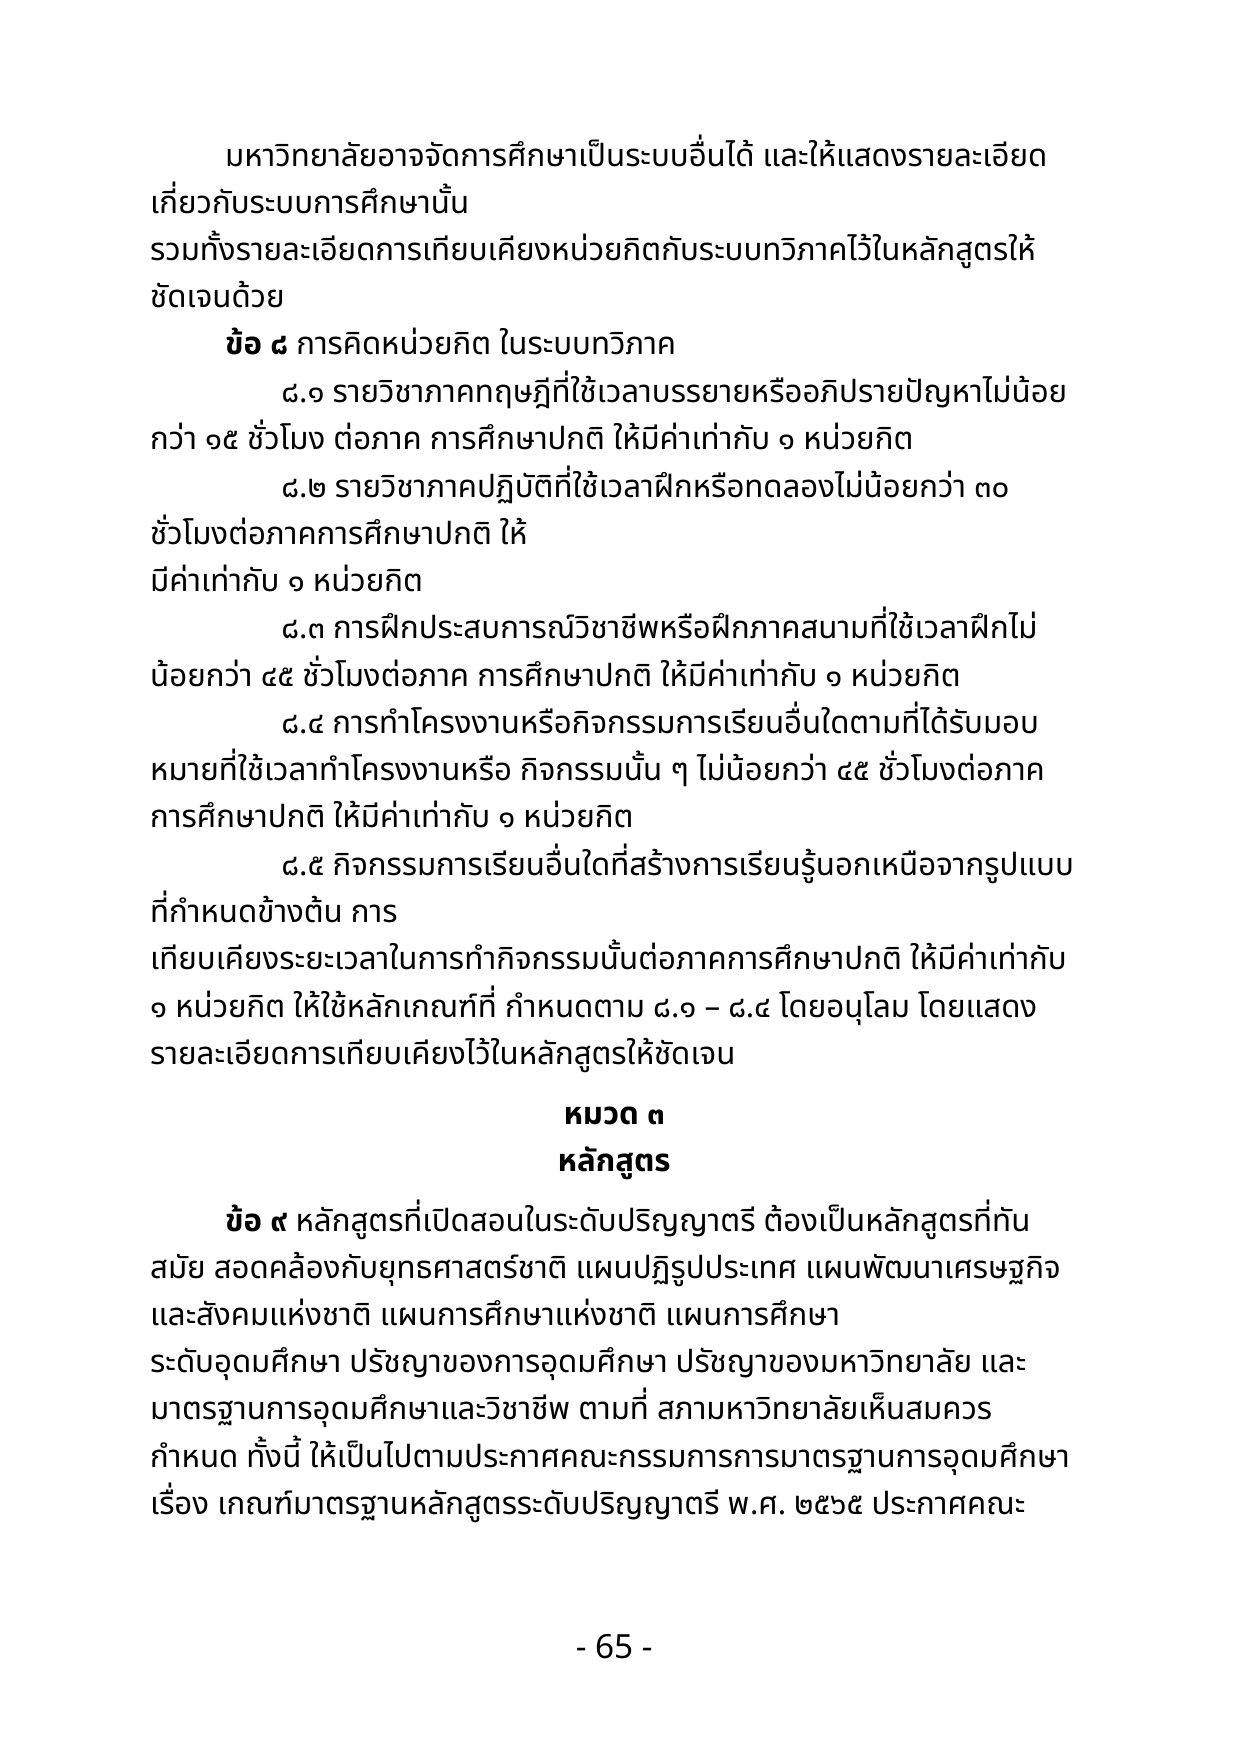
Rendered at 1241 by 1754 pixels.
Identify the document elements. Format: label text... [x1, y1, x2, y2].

text มหาวิทยาลัยอาจจัดการศึกษาเป็นระบบอื่นได้ และให้แสดงรายละเอียดเกี่ยวกับระบบการศึกษานั้น รวมทั้งรายละเอียดการเทียบเคียงหน่วยกิตกับระบบทวิภาคไว้ในหลักสูตรให้ชัดเจนด้วย [150, 133, 1078, 322]
text หมวด ๓ [150, 1091, 1078, 1138]
text ๘.๓ การฝึกประสบการณ์วิชาชีพหรือฝึกภาคสนามที่ใช้เวลาฝึกไม่น้อยกว่า ๔๕ ชั่วโมงต่อภาค การศึกษาปกติ ให้มีค่าเท่ากับ ๑ หน่วยกิต [150, 605, 1078, 700]
text ๘.๒ รายวิชาภาคปฏิบัติที่ใช้เวลาฝึกหรือทดลองไม่น้อยกว่า ๓๐ ชั่วโมงต่อภาคการศึกษาปกติ ให้ มีค่าเท่ากับ ๑ หน่วยกิต [150, 463, 1078, 605]
text หลักสูตร [150, 1138, 1078, 1185]
text ๘.๑ รายวิชาภาคทฤษฎีที่ใช้เวลาบรรยายหรืออภิปรายปัญหาไม่น้อยกว่า ๑๕ ชั่วโมง ต่อภาค การศึกษาปกติ ให้มีค่าเท่ากับ ๑ หน่วยกิต [150, 369, 1078, 463]
text ข้อ ๘ การคิดหน่วยกิต ในระบบทวิภาค [150, 322, 1078, 369]
text ๘.๕ กิจกรรมการเรียนอื่นใดที่สร้างการเรียนรู้นอกเหนือจากรูปแบบที่กำหนดข้างต้น การ เทียบเคียงระยะเวลาในการทำกิจกรรมนั้นต่อภาคการศึกษาปกติ ให้มีค่าเท่ากับ ๑ หน่วยกิต ให้ใช้หลักเกณฑ์ที่ กำหนดตาม ๘.๑ – ๘.๔ โดยอนุโลม โดยแสดงรายละเอียดการเทียบเคียงไว้ในหลักสูตรให้ชัดเจน [150, 842, 1078, 1078]
text ๘.๔ การทำโครงงานหรือกิจกรรมการเรียนอื่นใดตามที่ได้รับมอบหมายที่ใช้เวลาทำโครงงานหรือ กิจกรรมนั้น ๆ ไม่น้อยกว่า ๔๕ ชั่วโมงต่อภาคการศึกษาปกติ ให้มีค่าเท่ากับ ๑ หน่วยกิต [150, 700, 1078, 842]
